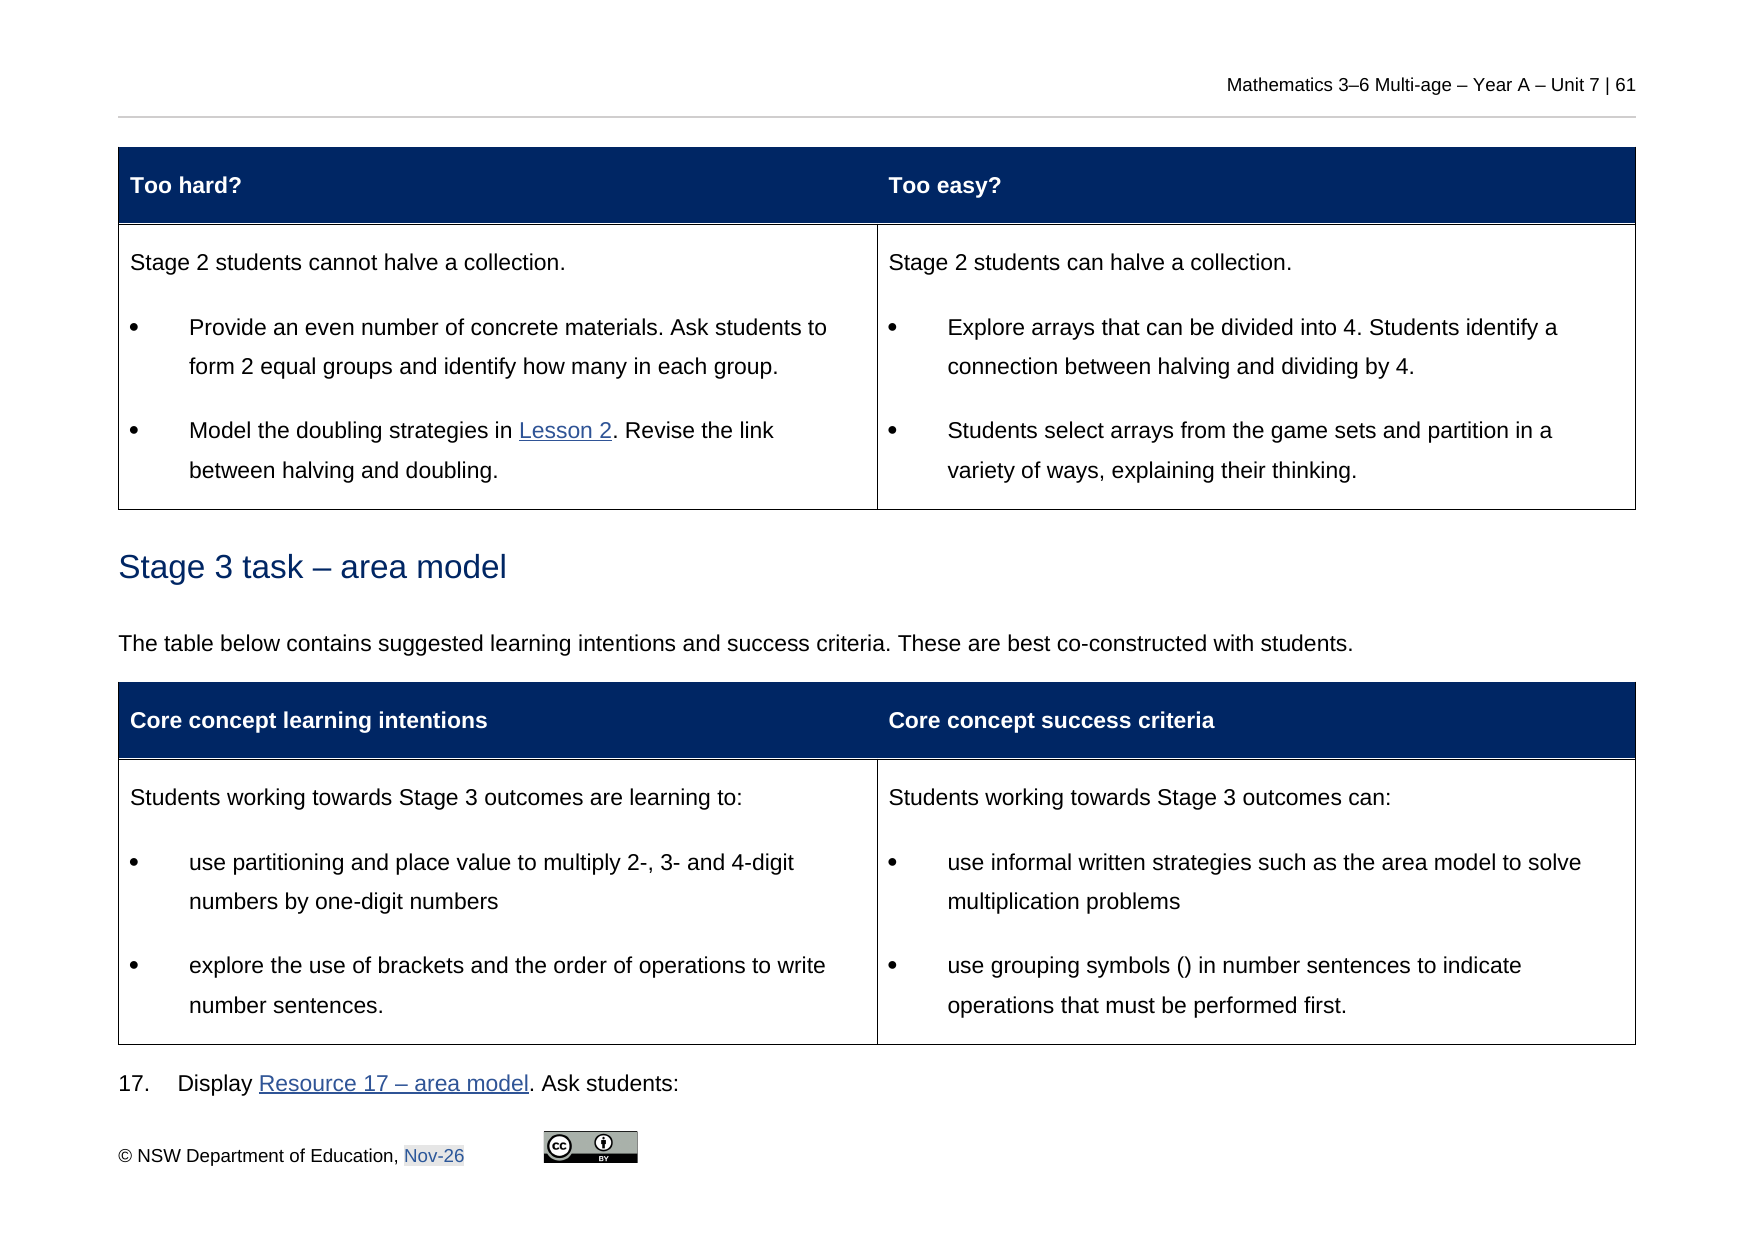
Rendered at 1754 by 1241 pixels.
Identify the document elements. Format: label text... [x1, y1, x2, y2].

picture [543, 1131, 638, 1163]
table_cell Students working towards Stage 3 outcomes can: use informal written strategies such as the area model to solve multiplication problems use grouping symbols () in number sentences to indicate operations that must be performed first. [878, 760, 1635, 1044]
table_cell Students working towards Stage 3 outcomes are learning to: use partitioning and place value to multiply 2-, 3- and 4-digit numbers by one-digit numbers explore the use of brackets and the order of operations to write number sentences. [119, 760, 877, 1044]
table_cell Stage 2 students cannot halve a collection. Provide an even number of concrete materials. Ask students to form 2 equal groups and identify how many in each group. Model the doubling strategies in Lesson 2. Revise the link between halving and doubling. [119, 225, 877, 509]
text The table below contains suggested learning intentions and success criteria. These are best co-constructed with students. [118, 629, 1636, 656]
table_header Core concept success criteria [877, 682, 1635, 758]
subtitle Stage 3 task – area model [118, 547, 1636, 585]
list Display Resource 17 – area model. Ask students: [118, 1069, 1636, 1096]
table_header Too hard? [119, 147, 877, 223]
table_header Too easy? [877, 147, 1635, 223]
table_header Core concept learning intentions [119, 682, 877, 758]
table_cell Stage 2 students can halve a collection. Explore arrays that can be divided into 4. Students identify a connection between halving and dividing by 4. Students select arrays from the game sets and partition in a variety of ways, explaining their thinking. [878, 225, 1635, 509]
